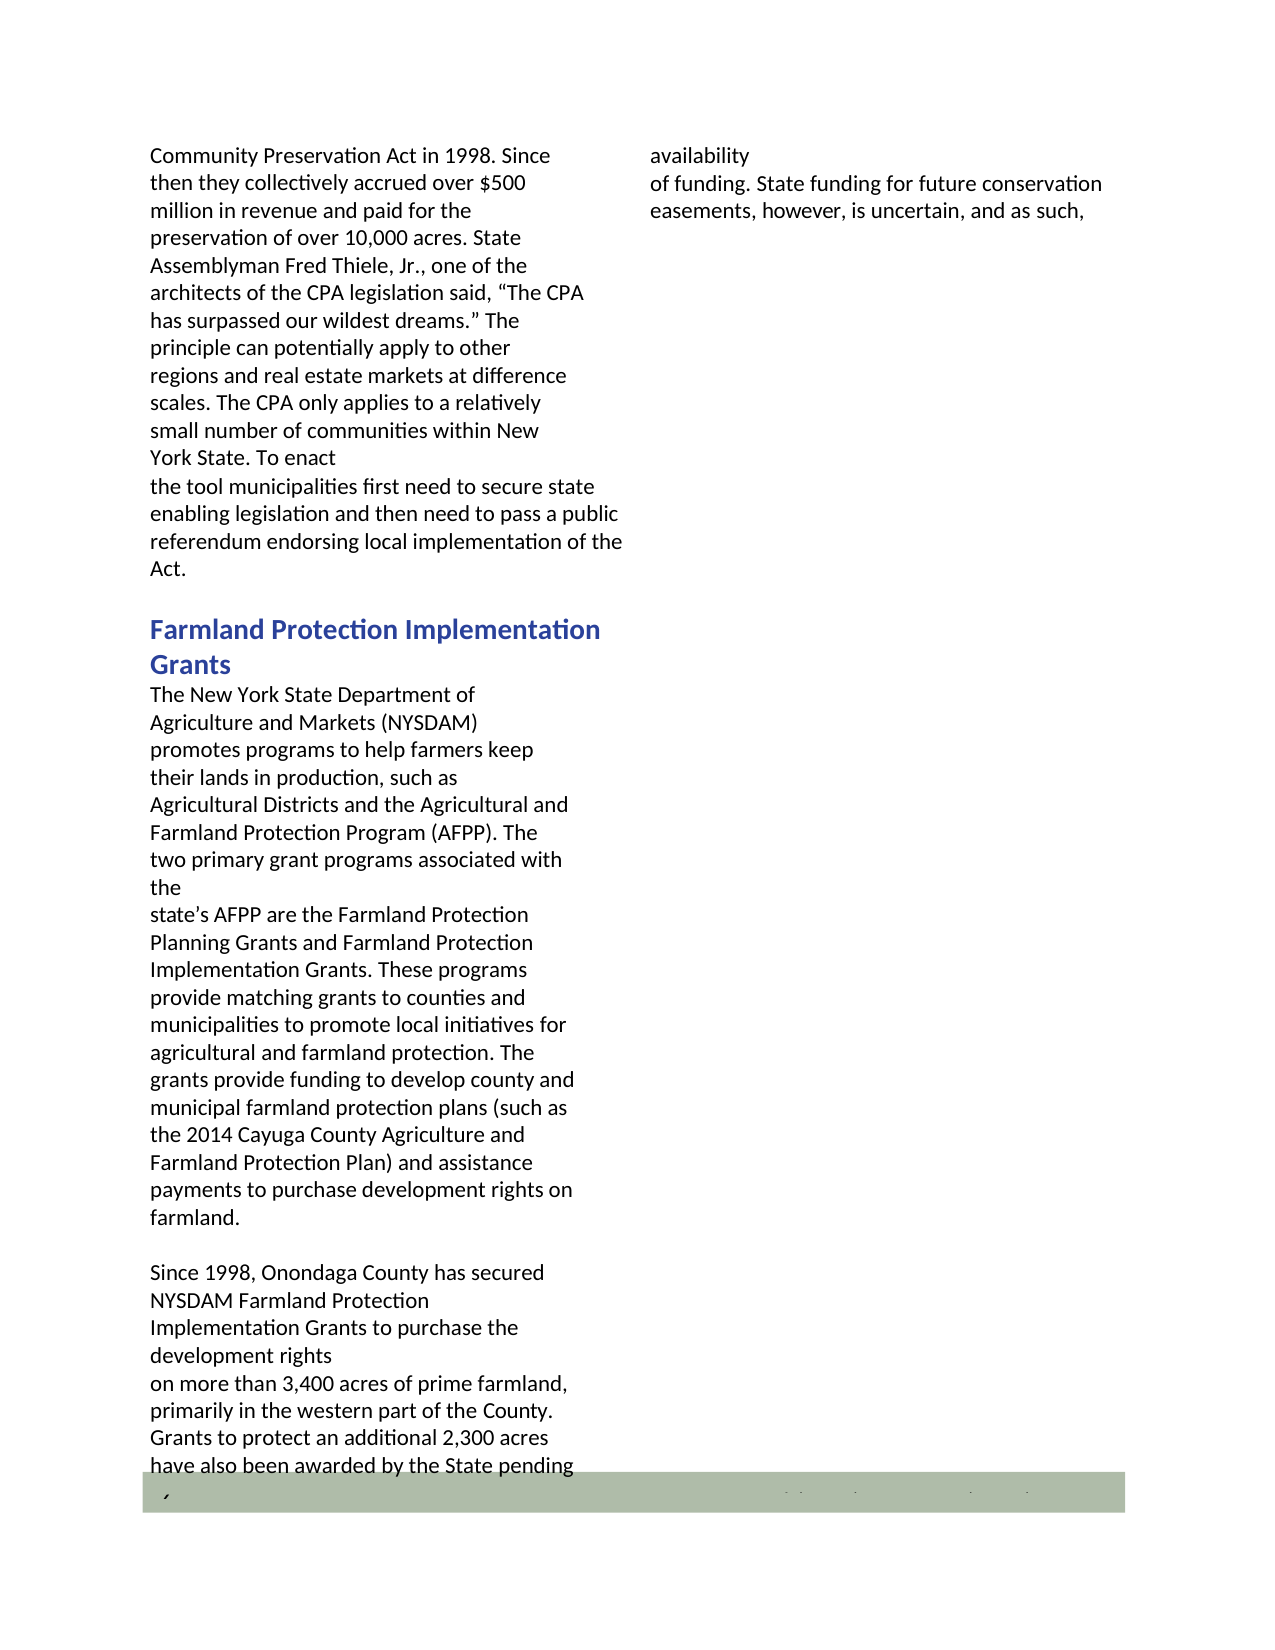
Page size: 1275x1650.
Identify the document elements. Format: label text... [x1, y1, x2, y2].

text Grants [150, 647, 625, 681]
subtitle Farmland Protection Implementation [150, 611, 625, 647]
text Since 1998, Onondaga County has secured NYSDAM Farmland Protection Implementation Grants to purchase the development rights [150, 1259, 552, 1369]
text of funding. State funding for future conservation easements, however, is uncertain, and as such, [650, 169, 1126, 224]
text on more than 3,400 acres of prime farmland, primarily in the western part of the County. Grants to protect an additional 2,300 acres have also been awarded by the State pending availability [150, 1369, 588, 1479]
text on more than 3,400 acres of prime farmland, primarily in the western part of the County. Grants to protect an additional 2,300 acres have also been awarded by the State pending availability [650, 142, 1119, 169]
text The New York State Department of Agriculture and Markets (NYSDAM) promotes programs to help farmers keep their lands in production, such as Agricultural Districts and the Agricultural and Farmland Protection Program (AFPP). The two primary grant programs associated with the [150, 681, 571, 901]
text state’s AFPP are the Farmland Protection Planning Grants and Farmland Protection Implementation Grants. These programs provide matching grants to counties and municipalities to promote local initiatives for agricultural and farmland protection. The grants provide funding to develop county and municipal farmland protection plans (such as the 2014 Cayuga County Agriculture and Farmland Protection Plan) and assistance payments to purchase development rights on farmland. [150, 901, 589, 1231]
text the tool municipalities first need to secure state enabling legislation and then need to pass a public referendum endorsing local implementation of the Act. [150, 472, 625, 582]
text Community Preservation Act in 1998. Since then they collectively accrued over $500 million in revenue and paid for the preservation of over 10,000 acres. State Assemblyman Fred Thiele, Jr., one of the architects of the CPA legislation said, “The CPA has surpassed our wildest dreams.” The principle can potentially apply to other regions and real estate markets at difference scales. The CPA only applies to a relatively small number of communities within New York State. To enact [150, 142, 585, 472]
